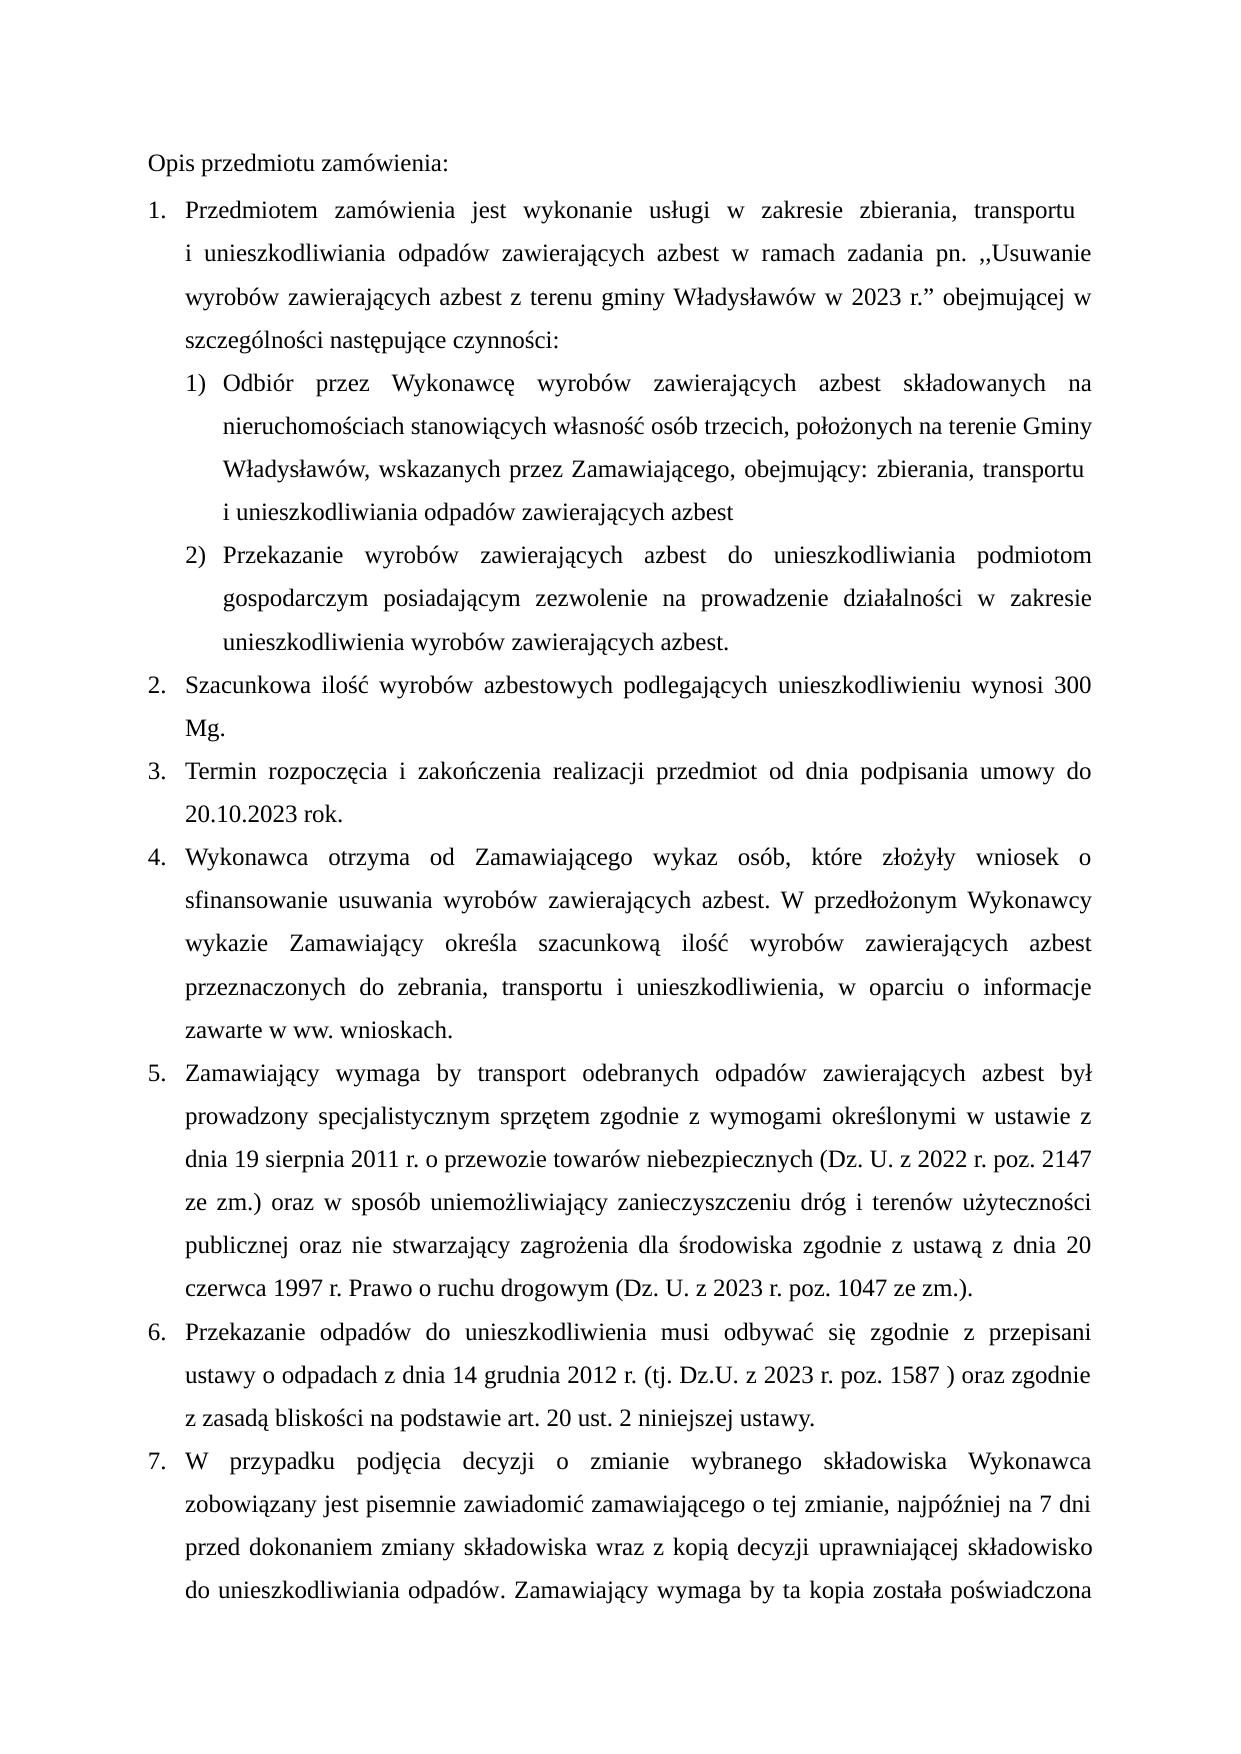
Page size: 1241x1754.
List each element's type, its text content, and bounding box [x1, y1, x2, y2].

list Przekazanie wyrobów zawierających azbest do unieszkodliwiania podmiotom gospodarczym posiadającym zezwolenie na prowadzenie działalności w zakresie unieszkodliwienia wyrobów zawierających azbest. [185, 540, 1093, 655]
list Odbiór przez Wykonawcę wyrobów zawierających azbest składowanych na nieruchomościach stanowiących własność osób trzecich, położonych na terenie Gminy Władysławów, wskazanych przez Zamawiającego, obejmujący: zbierania, transportu i unieszkodliwiania odpadów zawierających azbest [185, 368, 1093, 526]
list Przekazanie odpadów do unieszkodliwienia musi odbywać się zgodnie z przepisani ustawy o odpadach z dnia 14 grudnia 2012 r. (tj. Dz.U. z 2023 r. poz. 1587 ) oraz zgodnie z zasadą bliskości na podstawie art. 20 ust. 2 niniejszej ustawy. [148, 1317, 1093, 1432]
list Termin rozpoczęcia i zakończenia realizacji przedmiot od dnia podpisania umowy do 20.10.2023 rok. [148, 756, 1093, 828]
list Szacunkowa ilość wyrobów azbestowych podlegających unieszkodliwieniu wynosi 300 Mg. [148, 670, 1093, 742]
list Wykonawca otrzyma od Zamawiającego wykaz osób, które złożyły wniosek o sfinansowanie usuwania wyrobów zawierających azbest. W przedłożonym Wykonawcy wykazie Zamawiający określa szacunkową ilość wyrobów zawierających azbest przeznaczonych do zebrania, transportu i unieszkodliwienia, w oparciu o informacje zawarte w ww. wnioskach. [148, 842, 1093, 1043]
list Przedmiotem zamówienia jest wykonanie usługi w zakresie zbierania, transportu i unieszkodliwiania odpadów zawierających azbest w ramach zadania pn. ,,Usuwanie wyrobów zawierających azbest z terenu gminy Władysławów w 2023 r.” obejmującej w szczególności następujące czynności: [148, 195, 1093, 353]
text Opis przedmiotu zamówienia: [148, 148, 1093, 176]
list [148, 1446, 1093, 1604]
list Zamawiający wymaga by transport odebranych odpadów zawierających azbest był prowadzony specjalistycznym sprzętem zgodnie z wymogami określonymi w ustawie z dnia 19 sierpnia 2011 r. o przewozie towarów niebezpiecznych (Dz. U. z 2022 r. poz. 2147 ze zm.) oraz w sposób uniemożliwiający zanieczyszczeniu dróg i terenów użyteczności publicznej oraz nie stwarzający zagrożenia dla środowiska zgodnie z ustawą z dnia 20 czerwca 1997 r. Prawo o ruchu drogowym (Dz. U. z 2023 r. poz. 1047 ze zm.). [148, 1058, 1093, 1302]
